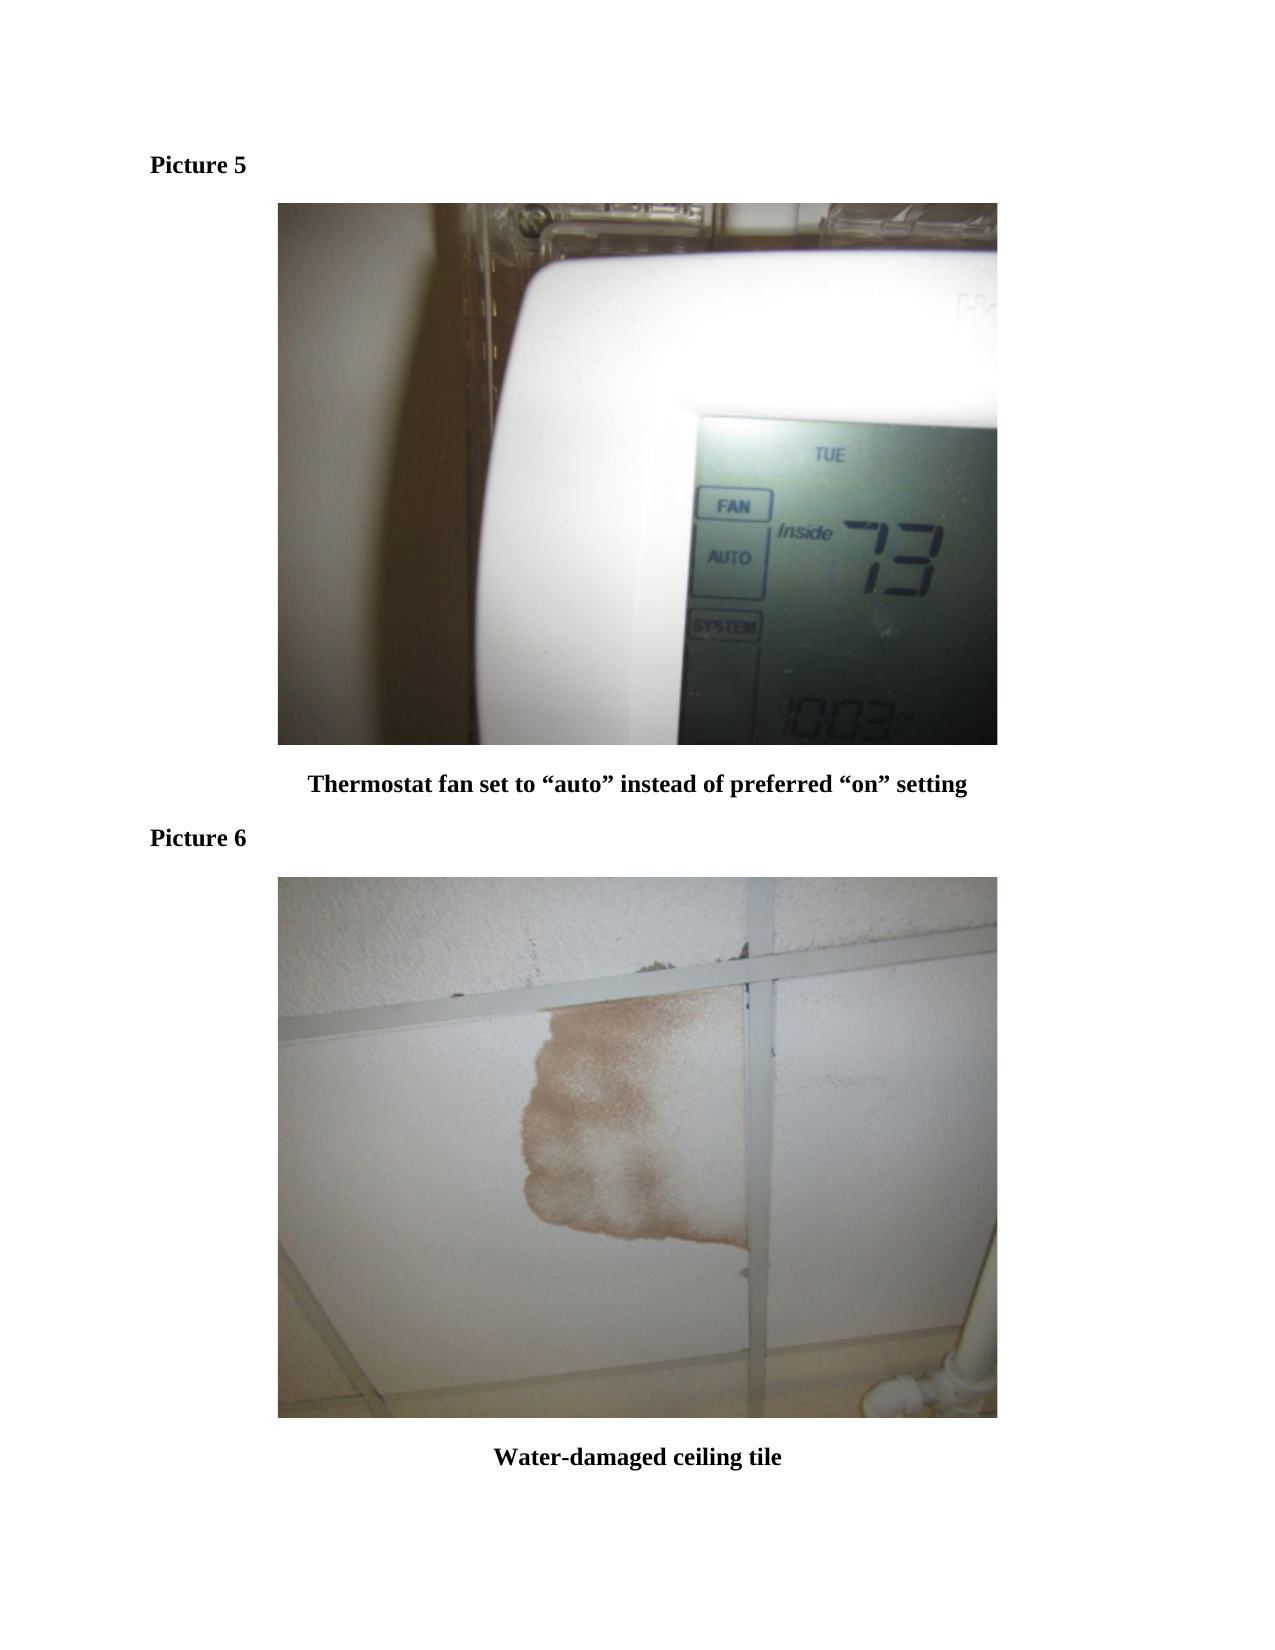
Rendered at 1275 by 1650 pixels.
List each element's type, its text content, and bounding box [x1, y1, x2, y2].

text Thermostat fan set to “auto” instead of preferred “on” setting [150, 769, 1125, 798]
picture [277, 877, 998, 1418]
text Picture 6 [150, 823, 1125, 852]
text Picture 5 [150, 150, 1125, 179]
text Water-damaged ceiling tile [150, 1442, 1125, 1471]
picture [277, 203, 998, 745]
